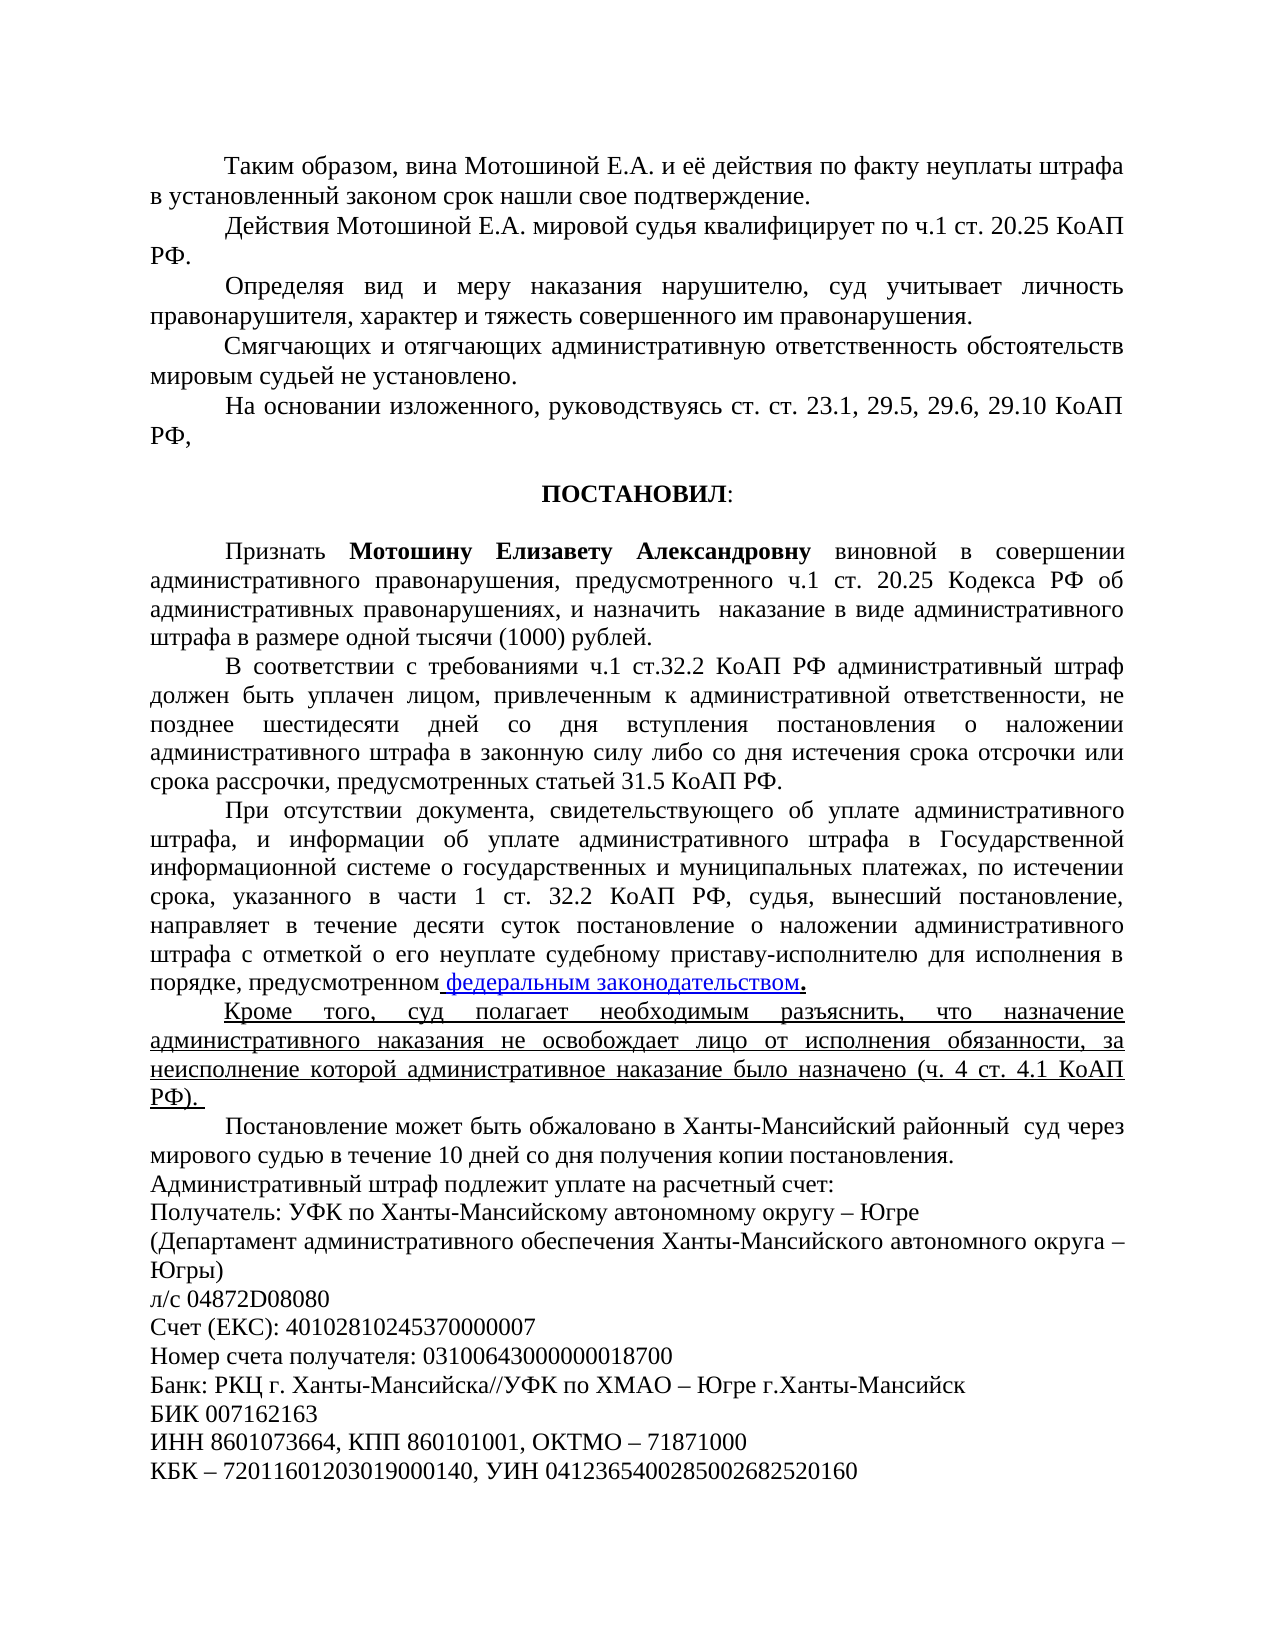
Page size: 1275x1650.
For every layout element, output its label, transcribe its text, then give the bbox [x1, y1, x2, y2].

text Постановление может быть обжаловано в Ханты-Мансийский районный суд через мирового судью в течение 10 дней со дня получения копии постановления. [150, 1111, 1125, 1169]
text БИК 007162163 [150, 1399, 1125, 1427]
text На основании изложенного, руководствуясь ст. ст. 23.1, 29.5, 29.6, 29.10 КоАП РФ, [150, 390, 1125, 450]
text (Департамент административного обеспечения Ханты-Мансийского автономного округа – Югры) [150, 1226, 1125, 1284]
text Получатель: УФК по Ханты-Мансийскому автономному округу – Югре [150, 1197, 1125, 1226]
text Номер счета получателя: 03100643000000018700 [150, 1341, 1125, 1370]
text Смягчающих и отягчающих административную ответственность обстоятельств мировым судьей не установлено. [150, 330, 1125, 390]
text Кроме того, суд полагает необходимым разъяснить, что назначение административного наказания не освобождает лицо от исполнения обязанности, за неисполнение которой административное наказание было назначено (ч. 4 ст. 4.1 КоАП РФ). [150, 1051, 1125, 1079]
text Признать Мотошину Елизавету Александровну виновной в совершении административного правонарушения, предусмотренного ч.1 ст. 20.25 Кодекса РФ об административных правонарушениях, и назначить наказание в виде административного штрафа в размере одной тысячи (1000) рублей. [150, 536, 1125, 651]
text л/с 04872D08080 [150, 1284, 1125, 1312]
text Банк: РКЦ г. Ханты-Мансийска//УФК по ХМАО – Югре г.Ханты-Мансийск [150, 1370, 1125, 1399]
text Определяя вид и меру наказания нарушителю, суд учитывает личность правонарушителя, характер и тяжесть совершенного им правонарушения. [150, 270, 1125, 330]
text Кроме того, суд полагает необходимым разъяснить, что назначение административного наказания не освобождает лицо от исполнения обязанности, за неисполнение которой административное наказание было назначено (ч. 4 ст. 4.1 КоАП РФ). [150, 996, 1125, 1050]
text ПОСТАНОВИЛ: [150, 479, 1125, 507]
text В соответствии с требованиями ч.1 ст.32.2 КоАП РФ административный штраф должен быть уплачен лицом, привлеченным к административной ответственности, не позднее шестидесяти дней со дня вступления постановления о наложении административного штрафа в законную силу либо со дня истечения срока отсрочки или срока рассрочки, предусмотренных статьей 31.5 КоАП РФ. [150, 651, 1125, 795]
text ИНН 8601073664, КПП 860101001, ОКТМО – 71871000 [150, 1427, 1125, 1456]
text КБК – 72011601203019000140, УИН 0412365400285002682520160 [150, 1456, 1125, 1485]
text Кроме того, суд полагает необходимым разъяснить, что назначение административного наказания не освобождает лицо от исполнения обязанности, за неисполнение которой административное наказание было назначено (ч. 4 ст. 4.1 КоАП РФ). [150, 1080, 1125, 1111]
text Административный штраф подлежит уплате на расчетный счет: [150, 1169, 1125, 1197]
text Счет (ЕКС): 40102810245370000007 [150, 1312, 1125, 1341]
text Действия Мотошиной Е.А. мировой судья квалифицирует по ч.1 ст. 20.25 КоАП РФ. [150, 210, 1125, 270]
text Таким образом, вина Мотошиной Е.А. и её действия по факту неуплаты штрафа в установленный законом срок нашли свое подтверждение. [150, 150, 1125, 210]
text При отсутствии документа, свидетельствующего об уплате административного штрафа, и информации об уплате административного штрафа в Государственной информационной системе о государственных и муниципальных платежах, по истечении срока, указанного в части 1 ст. 32.2 КоАП РФ, судья, вынесший постановление, направляет в течение десяти суток постановление о наложении административного штрафа с отметкой о его неуплате судебному приставу-исполнителю для исполнения в порядке, предусмотренном федеральным законодательством. [150, 795, 1125, 996]
